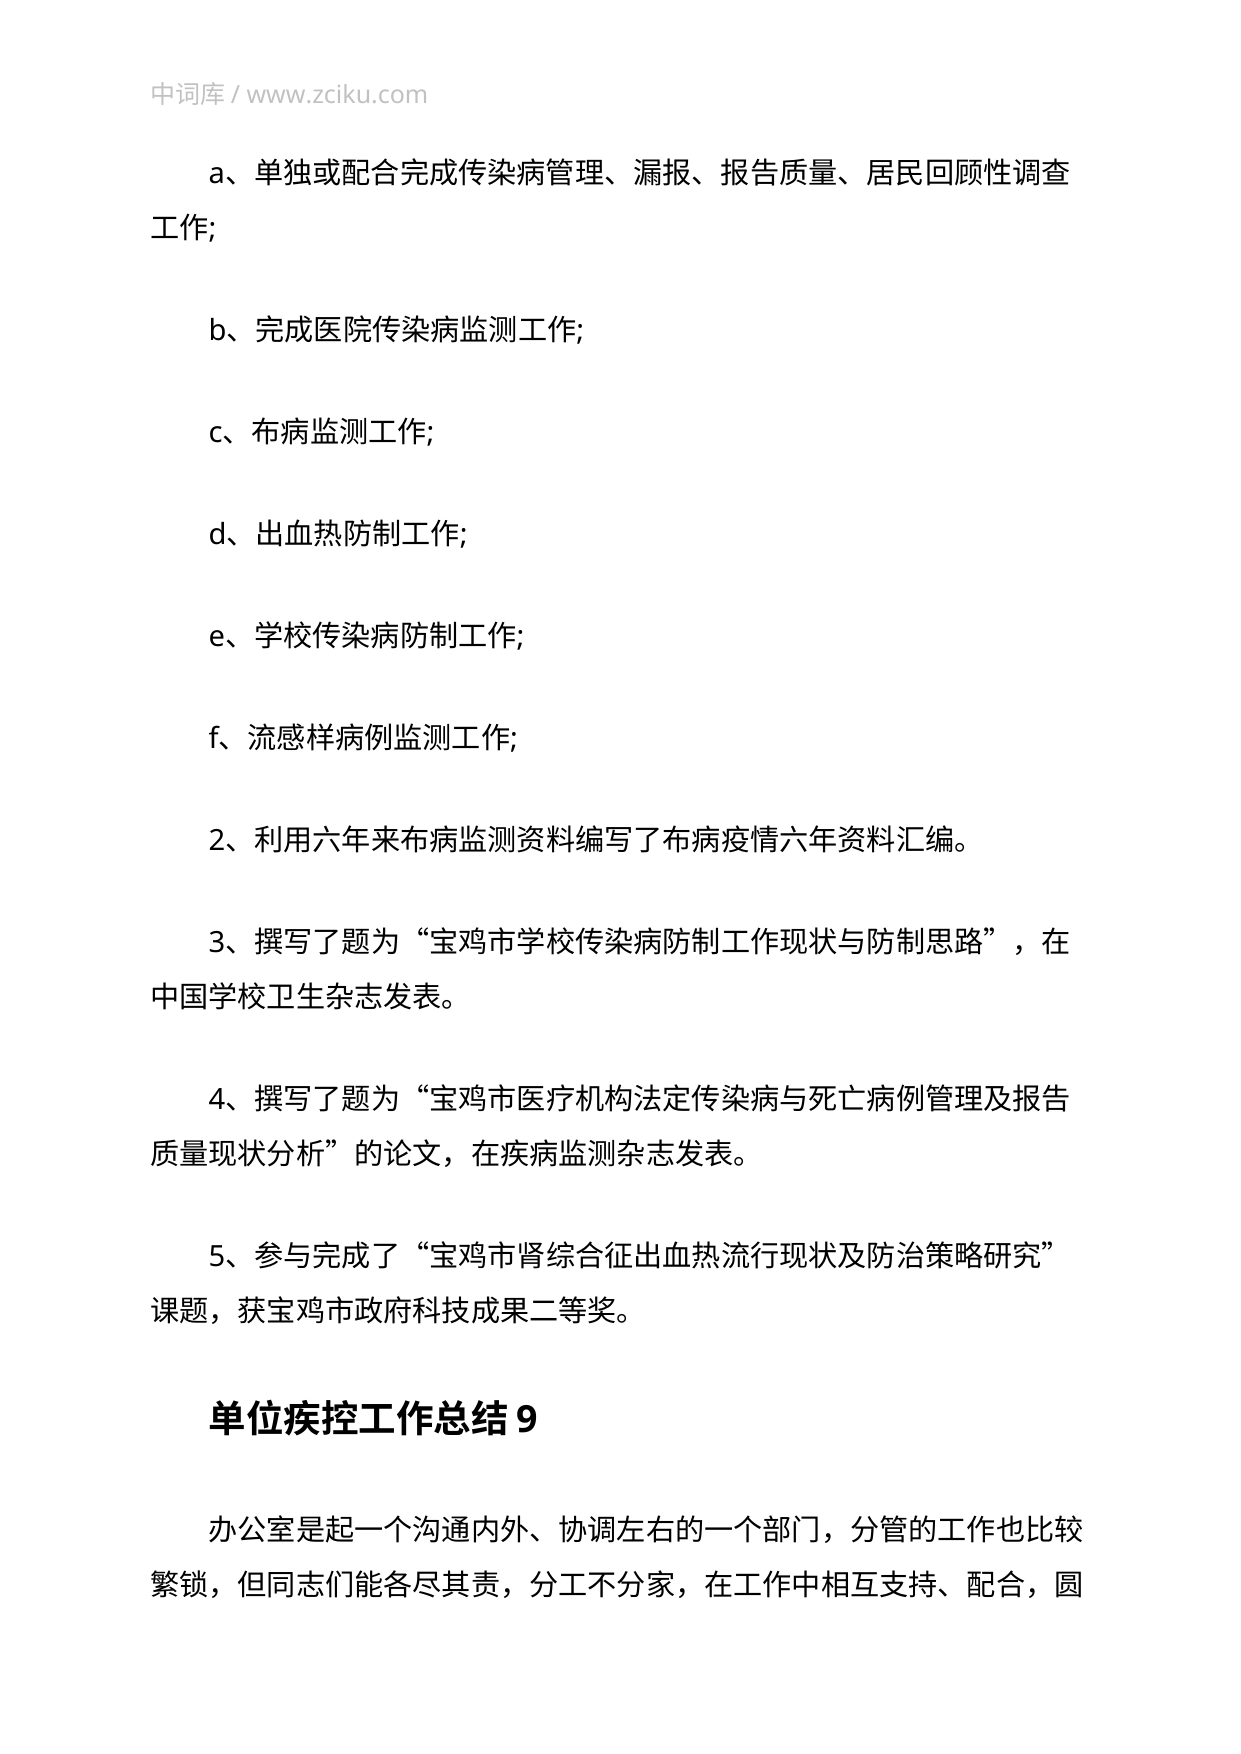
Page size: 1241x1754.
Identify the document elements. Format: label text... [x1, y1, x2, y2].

text a、单独或配合完成传染病管理、漏报、报告质量、居民回顾性调查工作; [150, 150, 1090, 247]
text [150, 1507, 1090, 1604]
text 5、参与完成了“宝鸡市肾综合征出血热流行现状及防治策略研究”课题，获宝鸡市政府科技成果二等奖。 [150, 1232, 1090, 1330]
text f、流感样病例监测工作; [150, 715, 1090, 757]
text 3、撰写了题为“宝鸡市学校传染病防制工作现状与防制思路”，在中国学校卫生杂志发表。 [150, 919, 1090, 1016]
text 2、利用六年来布病监测资料编写了布病疫情六年资料汇编。 [150, 817, 1090, 859]
text d、出血热防制工作; [150, 511, 1090, 553]
text c、布病监测工作; [150, 409, 1090, 451]
text 单位疾控工作总结9 [150, 1389, 1090, 1444]
text e、学校传染病防制工作; [150, 613, 1090, 655]
text 4、撰写了题为“宝鸡市医疗机构法定传染病与死亡病例管理及报告质量现状分析”的论文，在疾病监测杂志发表。 [150, 1076, 1090, 1173]
text b、完成医院传染病监测工作; [150, 307, 1090, 349]
